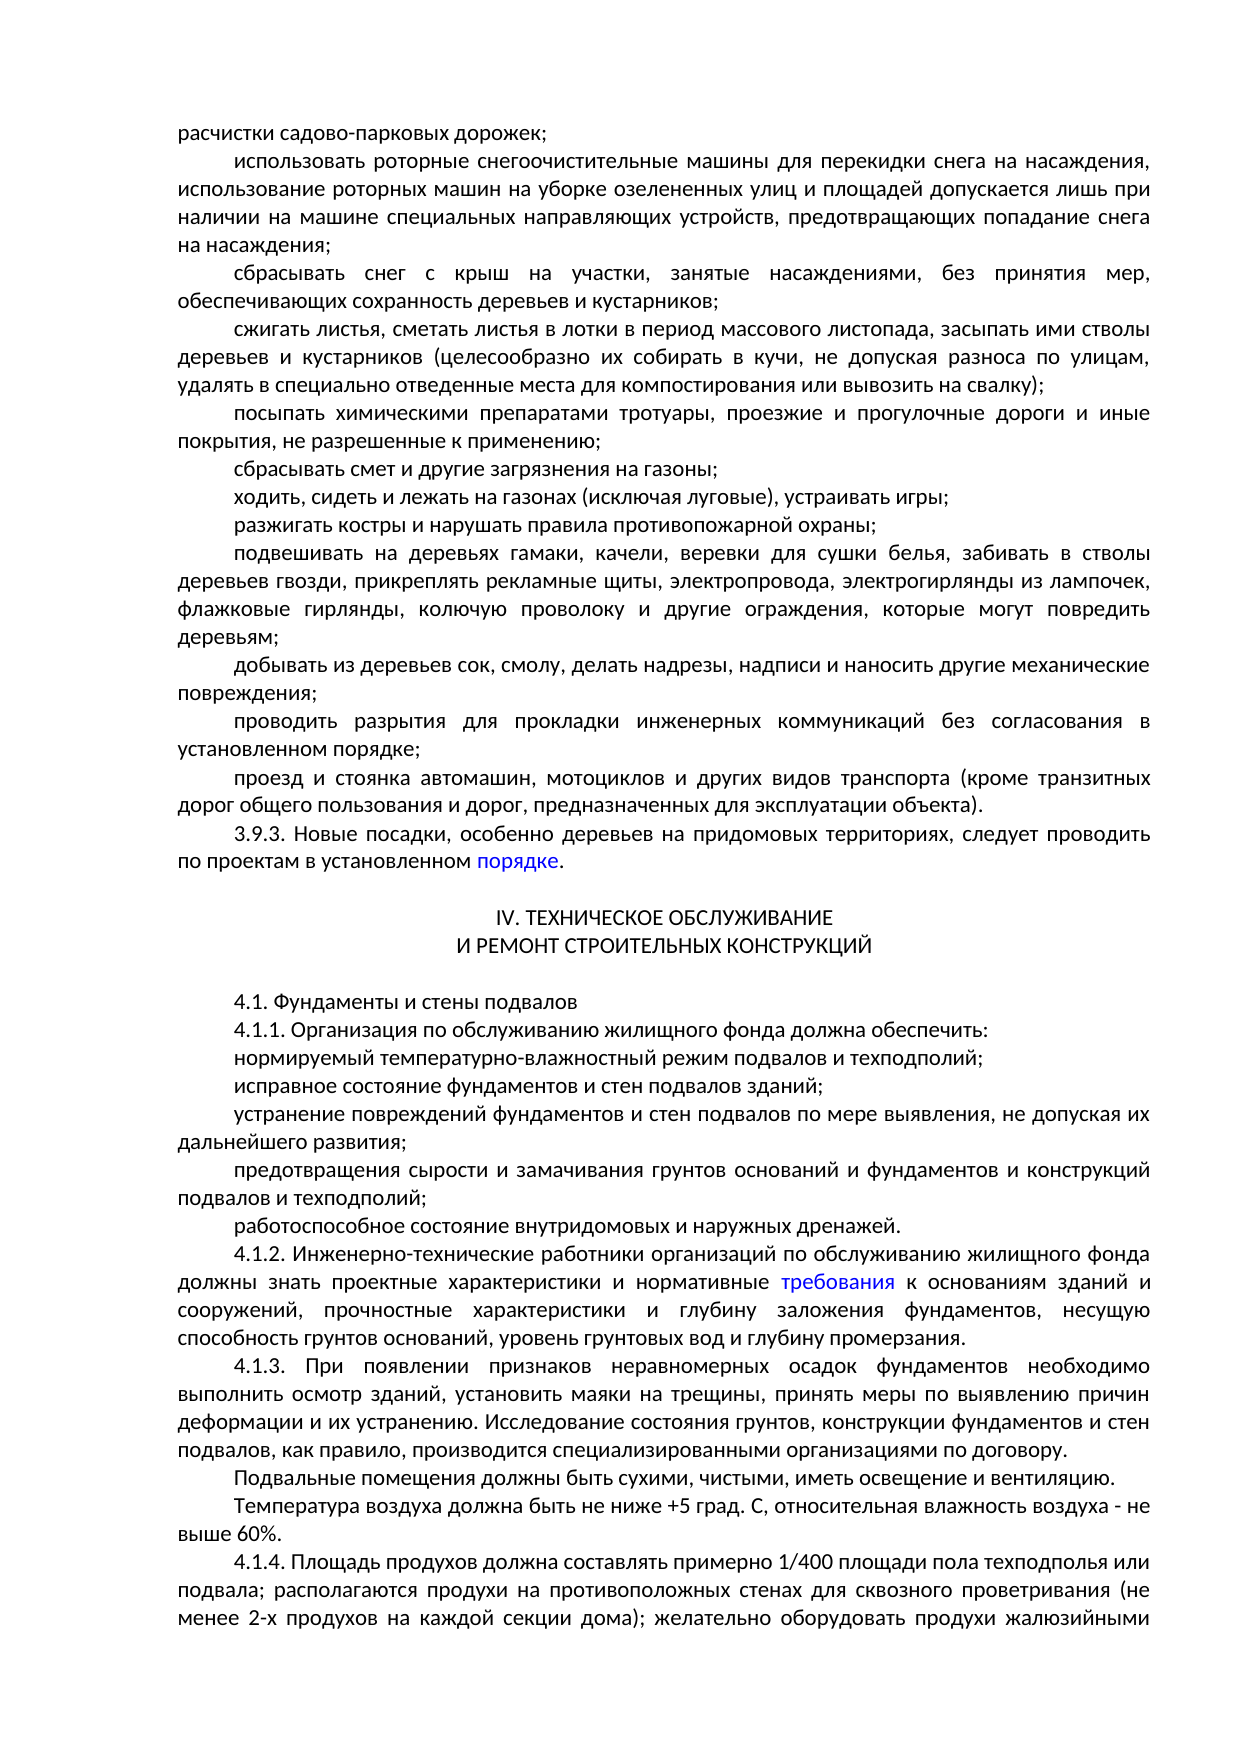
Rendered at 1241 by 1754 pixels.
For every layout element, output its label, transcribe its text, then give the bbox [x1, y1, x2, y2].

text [177, 118, 1152, 146]
text 4.1. Фундаменты и стены подвалов [177, 987, 1152, 1015]
text ходить, сидеть и лежать на газонах (исключая луговые), устраивать игры; [177, 482, 1152, 510]
text сбрасывать смет и другие загрязнения на газоны; [177, 454, 1152, 482]
text 4.1.2. Инженерно-технические работники организаций по обслуживанию жилищного фонда должны знать проектные характеристики и нормативные требования к основаниям зданий и сооружений, прочностные характеристики и глубину заложения фундаментов, несущую способность грунтов оснований, уровень грунтовых вод и глубину промерзания. [177, 1239, 1152, 1351]
text IV. ТЕХНИЧЕСКОЕ ОБСЛУЖИВАНИЕ [177, 903, 1152, 931]
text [177, 1547, 1152, 1631]
text Подвальные помещения должны быть сухими, чистыми, иметь освещение и вентиляцию. [177, 1463, 1152, 1491]
text добывать из деревьев сок, смолу, делать надрезы, надписи и наносить другие механические повреждения; [177, 651, 1152, 707]
text Температура воздуха должна быть не ниже +5 град. С, относительная влажность воздуха - не выше 60%. [177, 1491, 1152, 1547]
text посыпать химическими препаратами тротуары, проезжие и прогулочные дороги и иные покрытия, не разрешенные к применению; [177, 398, 1152, 454]
text предотвращения сырости и замачивания грунтов оснований и фундаментов и конструкций подвалов и техподполий; [177, 1155, 1152, 1211]
text сжигать листья, сметать листья в лотки в период массового листопада, засыпать ими стволы деревьев и кустарников (целесообразно их собирать в кучи, не допуская разноса по улицам, удалять в специально отведенные места для компостирования или вывозить на свалку); [177, 314, 1152, 398]
text разжигать костры и нарушать правила противопожарной охраны; [177, 510, 1152, 538]
text устранение повреждений фундаментов и стен подвалов по мере выявления, не допуская их дальнейшего развития; [177, 1099, 1152, 1155]
text исправное состояние фундаментов и стен подвалов зданий; [177, 1071, 1152, 1099]
text проезд и стоянка автомашин, мотоциклов и других видов транспорта (кроме транзитных дорог общего пользования и дорог, предназначенных для эксплуатации объекта). [177, 763, 1152, 819]
text использовать роторные снегоочистительные машины для перекидки снега на насаждения, использование роторных машин на уборке озелененных улиц и площадей допускается лишь при наличии на машине специальных направляющих устройств, предотвращающих попадание снега на насаждения; [177, 146, 1152, 258]
text 4.1.3. При появлении признаков неравномерных осадок фундаментов необходимо выполнить осмотр зданий, установить маяки на трещины, принять меры по выявлению причин деформации и их устранению. Исследование состояния грунтов, конструкции фундаментов и стен подвалов, как правило, производится специализированными организациями по договору. [177, 1351, 1152, 1463]
text 4.1.1. Организация по обслуживанию жилищного фонда должна обеспечить: [177, 1015, 1152, 1043]
text подвешивать на деревьях гамаки, качели, веревки для сушки белья, забивать в стволы деревьев гвозди, прикреплять рекламные щиты, электропровода, электрогирлянды из лампочек, флажковые гирлянды, колючую проволоку и другие ограждения, которые могут повредить деревьям; [177, 538, 1152, 651]
text сбрасывать снег с крыш на участки, занятые насаждениями, без принятия мер, обеспечивающих сохранность деревьев и кустарников; [177, 258, 1152, 314]
text 3.9.3. Новые посадки, особенно деревьев на придомовых территориях, следует проводить по проектам в установленном порядке. [177, 819, 1152, 875]
text нормируемый температурно-влажностный режим подвалов и техподполий; [177, 1043, 1152, 1071]
text проводить разрытия для прокладки инженерных коммуникаций без согласования в установленном порядке; [177, 707, 1152, 763]
text работоспособное состояние внутридомовых и наружных дренажей. [177, 1211, 1152, 1239]
text И РЕМОНТ СТРОИТЕЛЬНЫХ КОНСТРУКЦИЙ [177, 931, 1152, 959]
